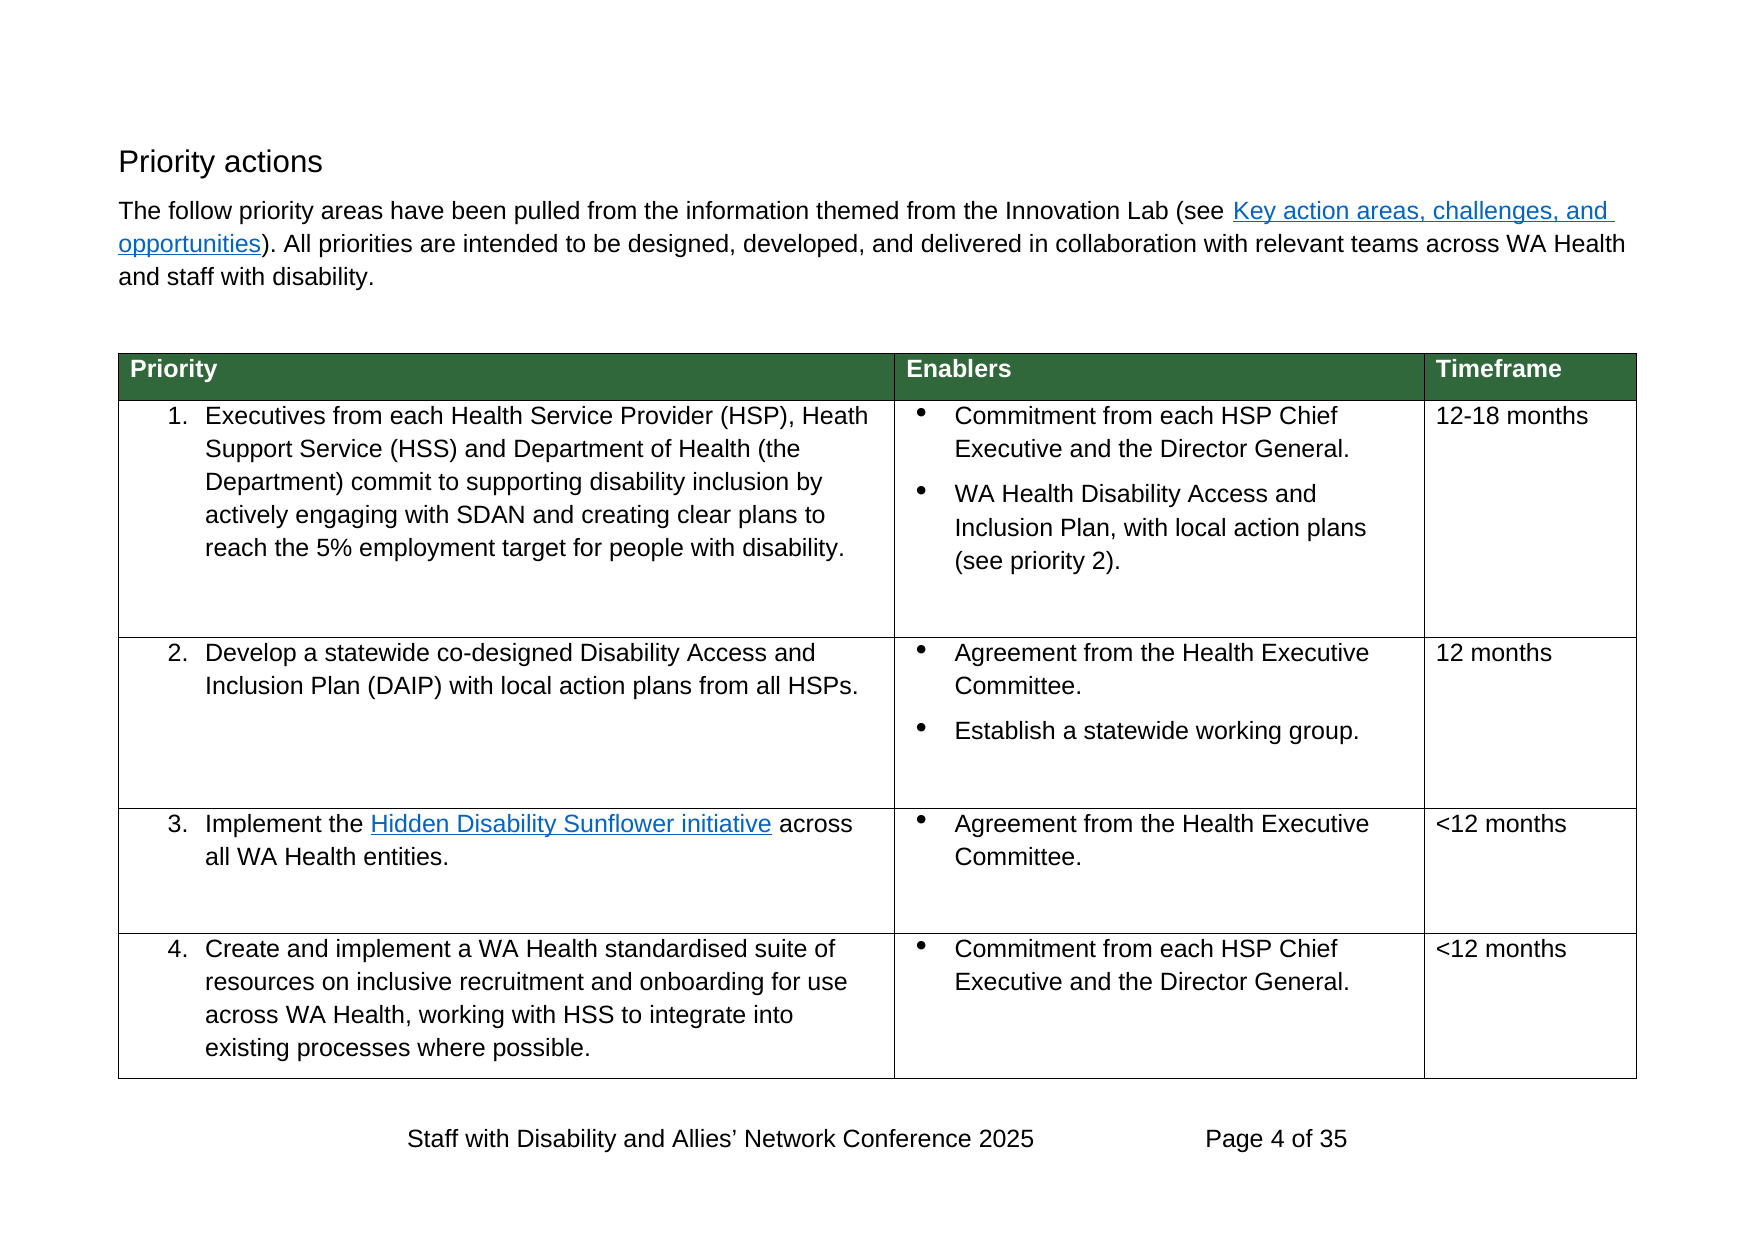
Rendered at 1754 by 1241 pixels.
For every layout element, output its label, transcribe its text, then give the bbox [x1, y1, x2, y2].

table_cell Develop a statewide co-designed Disability Access and Inclusion Plan (DAIP) with local action plans from all HSPs. [119, 638, 894, 807]
table_header Enablers [895, 354, 1424, 400]
text The follow priority areas have been pulled from the information themed from the Innovation Lab (see Key action areas, challenges, and opportunities). All priorities are intended to be designed, developed, and delivered in collaboration with relevant teams across WA Health and staff with disability. [118, 196, 1636, 291]
table_header Priority [119, 354, 894, 400]
table_cell Agreement from the Health Executive Committee. [895, 809, 1424, 933]
table_cell Agreement from the Health Executive Committee. Establish a statewide working group. [895, 638, 1424, 807]
subtitle Priority actions [118, 143, 1636, 179]
table_cell 12 months [1425, 638, 1636, 807]
table_cell Create and implement a WA Health standardised suite of resources on inclusive recruitment and onboarding for use across WA Health, working with HSS to integrate into existing processes where possible. [119, 934, 894, 1078]
table_header Timeframe [1425, 354, 1636, 400]
table_cell Commitment from each HSP Chief Executive and the Director General. WA Health Disability Access and Inclusion Plan, with local action plans (see priority 2). [895, 401, 1424, 637]
table_cell Implement the Hidden Disability Sunflower initiative across all WA Health entities. [119, 809, 894, 933]
table_cell <12 months [1425, 809, 1636, 933]
table_cell Executives from each Health Service Provider (HSP), Heath Support Service (HSS) and Department of Health (the Department) commit to supporting disability inclusion by actively engaging with SDAN and creating clear plans to reach the 5% employment target for people with disability. [119, 401, 894, 637]
table_cell Commitment from each HSP Chief Executive and the Director General. [895, 934, 1424, 1078]
table_cell 12-18 months [1425, 401, 1636, 637]
table_cell <12 months [1425, 934, 1636, 1078]
